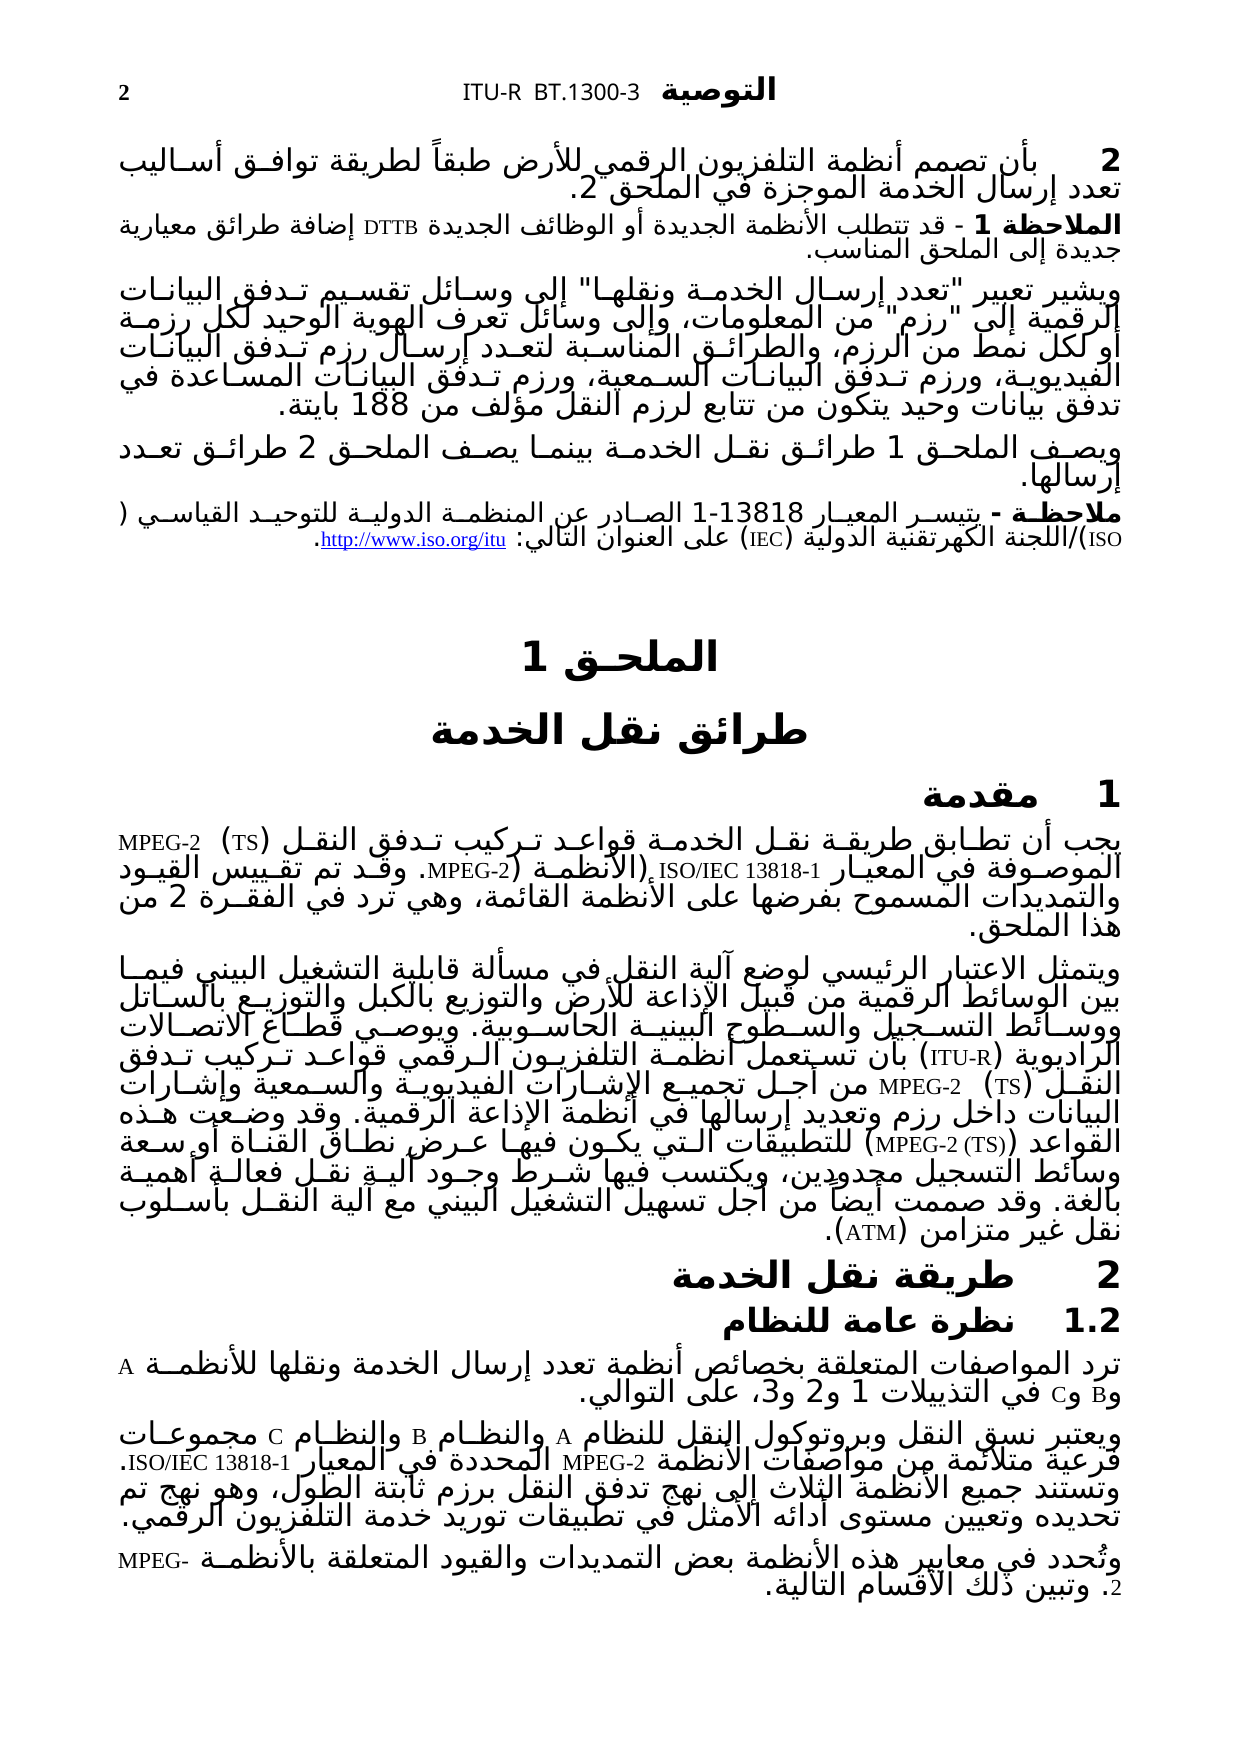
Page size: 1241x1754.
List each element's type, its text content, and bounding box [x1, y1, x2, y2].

text يجب أن تطابق طريقة نقل الخدمة قواعد تركيب تدفق النقل (TS) MPEG-2 الموصوفة في المعيار ISO/IEC 13818-1 (الأنظمة (MPEG-2. وقد تم تقييس القيود والتمديدات المسموح بفرضها على الأنظمة القائمة، وهي ترد في الفقرة 2 من هذا الملحق. [118, 827, 1122, 944]
title طرائق نقل الخدمة [118, 706, 1122, 755]
subtitle 1 مقدمة [118, 780, 1122, 814]
text ملاحظة - يتيسر المعيار 13818-1 الصادر عن المنظمة الدولية للتوحيد القياسي (ISO)/اللجنة الكهرتقنية الدولية (IEC) على العنوان التالي: http://www.iso.org/itu. [118, 502, 1122, 553]
subtitle 2 طريقة نقل الخدمة [970, 1260, 1122, 1295]
text الملاحظة 1 - قد تتطلب الأنظمة الجديدة أو الوظائف الجديدة DTTB إضافة طرائق معيارية جديدة إلى الملحق المناسب. [118, 214, 1122, 265]
subtitle 1.2 نظرة عامة للنظام [959, 1308, 1122, 1339]
subtitle 2 طريقة نقل الخدمة [118, 1260, 985, 1295]
text ويعتبر نسق النقل وبروتوكول النقل للنظام A والنظام B والنظام C مجموعات فرعية متلائمة من مواصفات الأنظمة MPEG-2 المحددة في المعيار ISO/IEC 13818-1. وتستند جميع الأنظمة الثلاث إلى نهج تدفق النقل برزم ثابتة الطول، وهو نهج تم تحديده وتعيين مستوى أدائه الأمثل في تطبيقات توريد خدمة التلفزيون الرقمي. [118, 1422, 1122, 1534]
subtitle 1.2 نظرة عامة للنظام [118, 1308, 975, 1339]
text ويتمثل الاعتبار الرئيسي لوضع آلية النقل في مسألة قابلية التشغيل البيني فيما بين الوسائط الرقمية من قبيل الإذاعة للأرض والتوزيع بالكبل والتوزيع بالساتل ووسائط التسجيل والسطوح البينية الحاسوبية. ويوصي قطاع الاتصالات الراديوية (ITU-R) بأن تستعمل أنظمة التلفزيون الرقمي قواعد تركيب تدفق النقل (TS) MPEG-2 من أجل تجميع الإشارات الفيديوية والسمعية وإشارات البيانات داخل رزم وتعديد إرسالها في أنظمة الإذاعة الرقمية. وقد وضعت هذه القواعد (MPEG-2 (TS)) للتطبيقات التي يكون فيها عرض نطاق القناة أو سعة وسائط التسجيل محدودين، ويكتسب فيها شرط وجود آلية نقل فعالة أهمية بالغة. وقد صممت أيضاً من أجل تسهيل التشغيل البيني مع آلية النقل بأسلوب نقل غير متزامن (ATM). [118, 956, 1122, 1248]
text 2 بأن تصمم أنظمة التلفزيون الرقمي للأرض طبقاً لطريقة توافق أساليب تعدد إرسال الخدمة الموجزة في الملحق 2. [118, 148, 1122, 206]
text ويشير تعبير "تعدد إرسال الخدمة ونقلها" إلى وسائل تقسيم تدفق البيانات الرقمية إلى "رزم" من المعلومات، وإلى وسائل تعرف الهوية الوحيد لكل رزمة أو لكل نمط من الرزم، والطرائق المناسبة لتعدد إرسال رزم تدفق البيانات الفيديوية، ورزم تدفق البيانات السمعية، ورزم تدفق البيانات المساعدة في تدفق بيانات وحيد يتكون من تتابع لرزم النقل مؤلف من 188 بايتة. [118, 277, 1122, 423]
text ويصف الملحق 1 طرائق نقل الخدمة بينما يصف الملحق 2 طرائق تعدد إرسالها. [118, 436, 1122, 494]
text وتُحدد في معايير هذه الأنظمة بعض التمديدات والقيود المتعلقة بالأنظمة MPEG-2. وتبين ذلك الأقسام التالية. [118, 1546, 1122, 1602]
text ترد المواصفات المتعلقة بخصائص أنظمة تعدد إرسال الخدمة ونقلها للأنظمة A وB وC في التذييلات 1 و2 و3، على التوالي. [118, 1351, 1122, 1409]
title الملحـق 1 [118, 633, 1122, 681]
